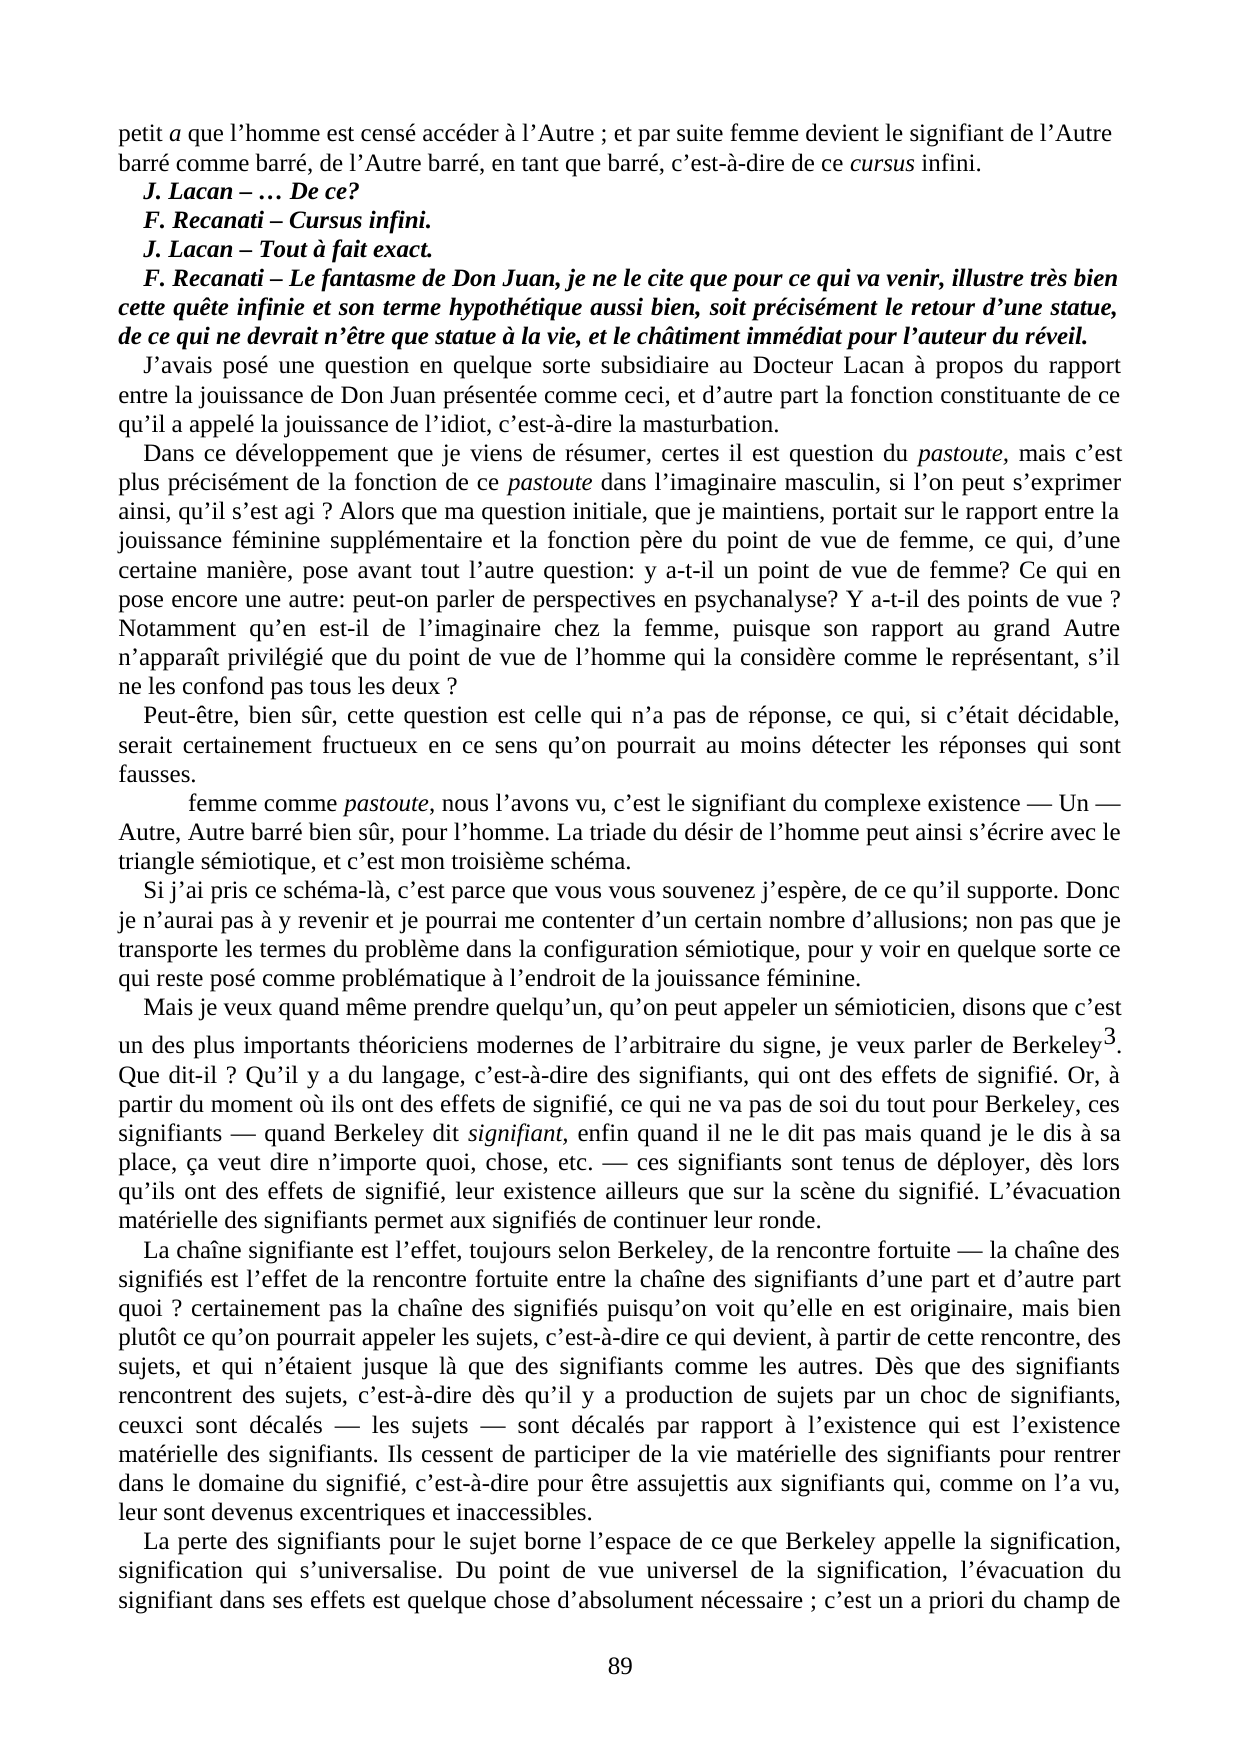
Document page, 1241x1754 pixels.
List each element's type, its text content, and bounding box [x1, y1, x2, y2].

text J’avais posé une question en quelque sorte subsidiaire au Docteur Lacan à propos du rapport entre la jouissance de Don Juan présentée comme ceci, et d’autre part la fonction constituante de ce qu’il a appelé la jouissance de l’idiot, c’est-à-dire la masturbation. [118, 350, 1122, 438]
text F. Recanati – Le fantasme de Don Juan, je ne le cite que pour ce qui va venir, illustre très bien cette quête infinie et son terme hypothétique aussi bien, soit précisément le retour d’une statue, de ce qui ne devrait n’être que statue à la vie, et le châtiment immédiat pour l’auteur du réveil. [118, 263, 1122, 350]
text femme comme pastoute, nous l’avons vu, c’est le signifiant du complexe existence — Un — Autre, Autre barré bien sûr, pour l’homme. La triade du désir de l’homme peut ainsi s’écrire avec le triangle sémiotique, et c’est mon troisième schéma. [118, 788, 1122, 875]
text F. Recanati – Cursus infini. [143, 205, 1122, 234]
text Dans ce développement que je viens de résumer, certes il est question du pastoute, mais c’est plus précisément de la fonction de ce pastoute dans l’imaginaire masculin, si l’on peut s’exprimer ainsi, qu’il s’est agi ? Alors que ma question initiale, que je maintiens, portait sur le rapport entre la jouissance féminine supplémentaire et la fonction père du point de vue de femme, ce qui, d’une certaine manière, pose avant tout l’autre question: y a-t-il un point de vue de femme? Ce qui en pose encore une autre: peut-on parler de perspectives en psychanalyse? Y a-t-il des points de vue ? Notamment qu’en est-il de l’imaginaire chez la femme, puisque son rapport au grand Autre n’apparaît privilégié que du point de vue de l’homme qui la considère comme le représentant, s’il ne les confond pas tous les deux ? [118, 438, 1122, 700]
text La chaîne signifiante est l’effet, toujours selon Berkeley, de la rencontre fortuite — la chaîne des signifiés est l’effet de la rencontre fortuite entre la chaîne des signifiants d’une part et d’autre part quoi ? certainement pas la chaîne des signifiés puisqu’on voit qu’elle en est originaire, mais bien plutôt ce qu’on pourrait appeler les sujets, c’est-à-dire ce qui devient, à partir de cette rencontre, des sujets, et qui n’étaient jusque là que des signifiants comme les autres. Dès que des signifiants rencontrent des sujets, c’est-à-dire dès qu’il y a production de sujets par un choc de signifiants, ceuxci sont décalés — les sujets — sont décalés par rapport à l’existence qui est l’existence matérielle des signifiants. Ils cessent de participer de la vie matérielle des signifiants pour rentrer dans le domaine du signifié, c’est-à-dire pour être assujettis aux signifiants qui, comme on l’a vu, leur sont devenus excentriques et inaccessibles. [118, 1234, 1122, 1526]
text J. Lacan – Tout à fait exact. [118, 234, 1122, 263]
text Si j’ai pris ce schéma-là, c’est parce que vous vous souvenez j’espère, de ce qu’il supporte. Donc je n’aurai pas à y revenir et je pourrai me contenter d’un certain nombre d’allusions; non pas que je transporte les termes du problème dans la configuration sémiotique, pour y voir en quelque sorte ce qui reste posé comme problématique à l’endroit de la jouissance féminine. [118, 875, 1122, 992]
text Peut-être, bien sûr, cette question est celle qui n’a pas de réponse, ce qui, si c’était décidable, serait certainement fructueux en ce sens qu’on pourrait au moins détecter les réponses qui sont fausses. [118, 700, 1122, 788]
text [118, 118, 1122, 176]
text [118, 1526, 1122, 1613]
text J. Lacan – … De ce? [143, 176, 1122, 205]
text Mais je veux quand même prendre quelqu’un, qu’on peut appeler un sémioticien, disons que c’est un des plus importants théoriciens modernes de l’arbitraire du signe, je veux parler de Berkeley3. Que dit-il ? Qu’il y a du langage, c’est-à-dire des signifiants, qui ont des effets de signifié. Or, à partir du moment où ils ont des effets de signifié, ce qui ne va pas de soi du tout pour Berkeley, ces signifiants — quand Berkeley dit signifiant, enfin quand il ne le dit pas mais quand je le dis à sa place, ça veut dire n’importe quoi, chose, etc. — ces signifiants sont tenus de déployer, dès lors qu’ils ont des effets de signifié, leur existence ailleurs que sur la scène du signifié. L’évacuation matérielle des signifiants permet aux signifiés de continuer leur ronde. [118, 992, 1122, 1234]
